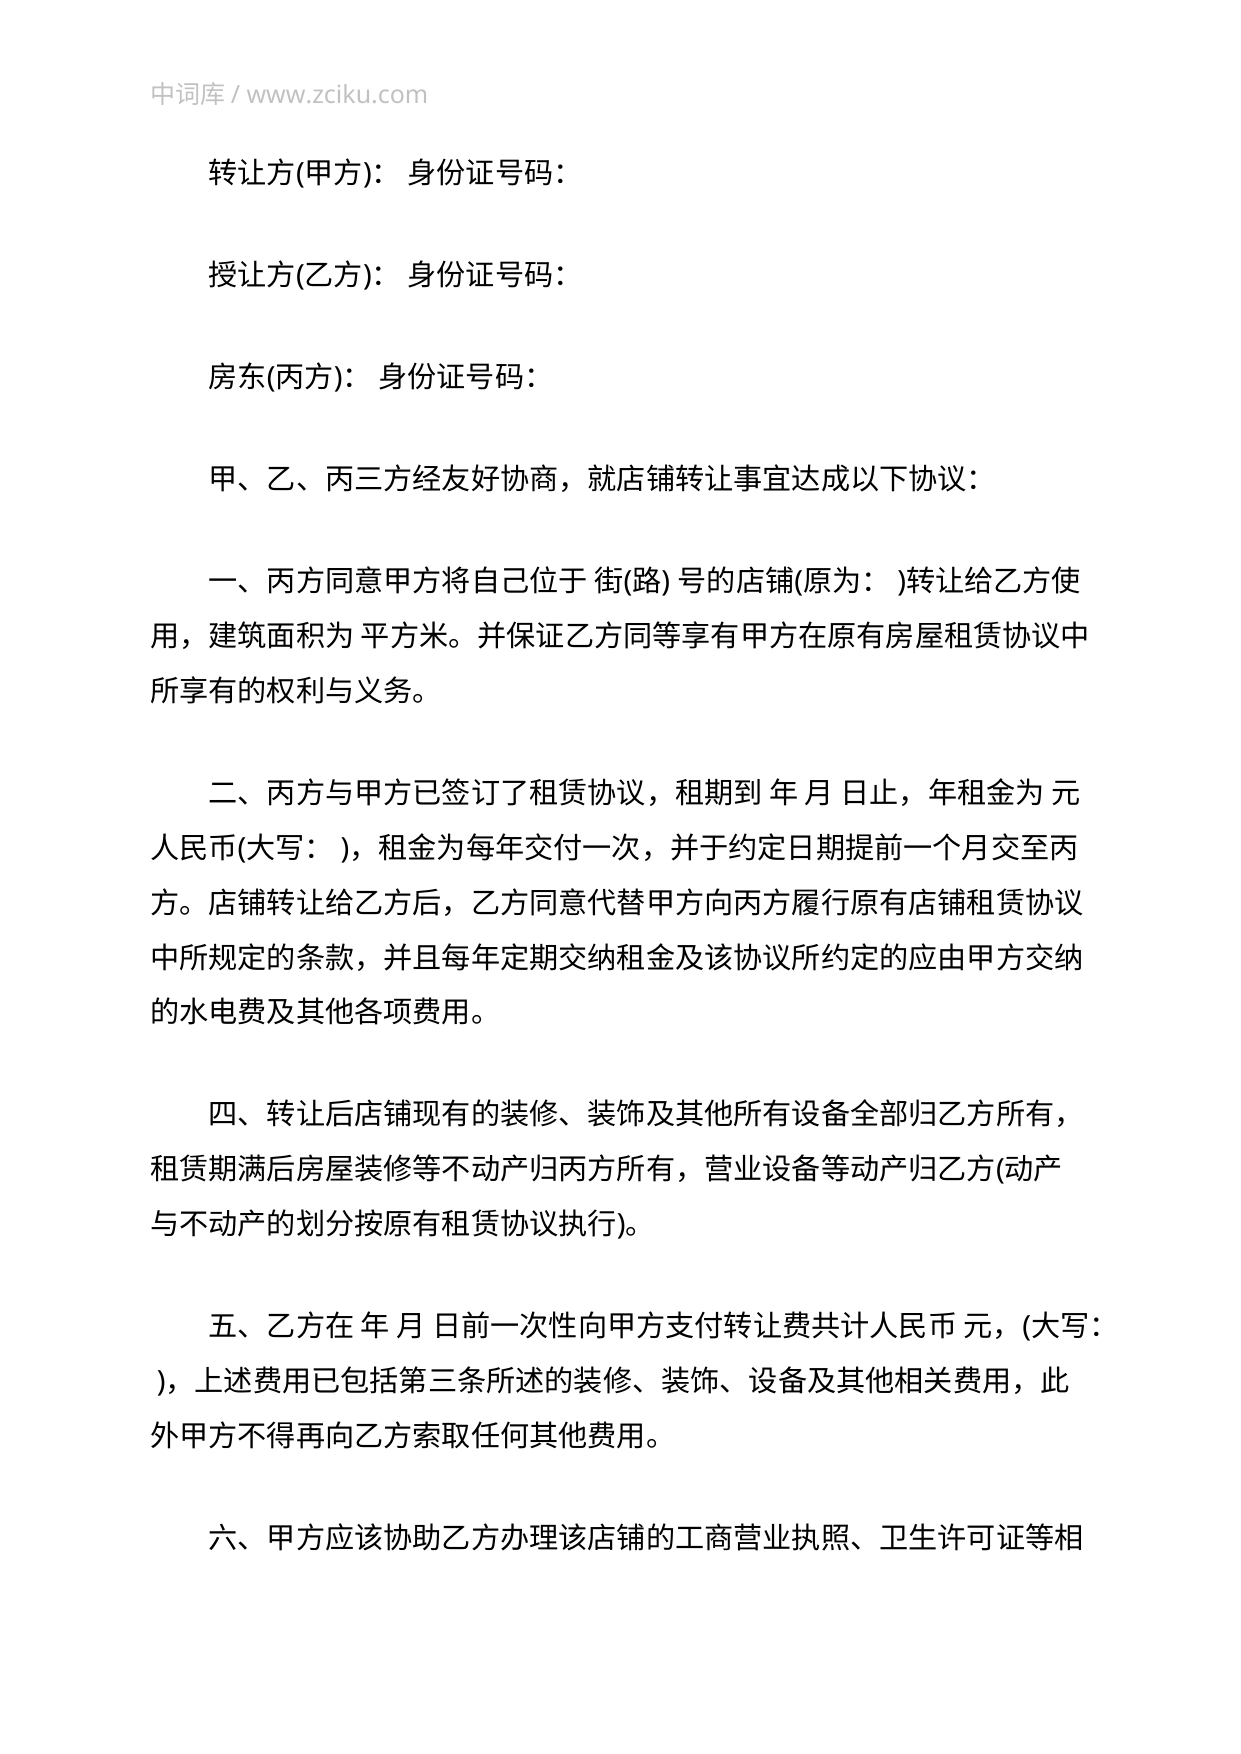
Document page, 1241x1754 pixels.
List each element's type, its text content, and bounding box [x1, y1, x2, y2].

text 转让方(甲方)： 身份证号码： [150, 150, 1090, 192]
text 四、转让后店铺现有的装修、装饰及其他所有设备全部归乙方所有，租赁期满后房屋装修等不动产归丙方所有，营业设备等动产归乙方(动产与不动产的划分按原有租赁协议执行)。 [150, 1091, 1090, 1243]
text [150, 1514, 1090, 1557]
text 房东(丙方)： 身份证号码： [150, 354, 1090, 396]
text 二、丙方与甲方已签订了租赁协议，租期到 年 月 日止，年租金为 元人民币(大写： )，租金为每年交付一次，并于约定日期提前一个月交至丙方。店铺转让给乙方后，乙方同意代替甲方向丙方履行原有店铺租赁协议中所规定的条款，并且每年定期交纳租金及该协议所约定的应由甲方交纳的水电费及其他各项费用。 [150, 769, 1090, 1031]
text 五、乙方在 年 月 日前一次性向甲方支付转让费共计人民币 元，(大写： )，上述费用已包括第三条所述的装修、装饰、设备及其他相关费用，此外甲方不得再向乙方索取任何其他费用。 [150, 1303, 1090, 1455]
text 甲、乙、丙三方经友好协商，就店铺转让事宜达成以下协议： [150, 456, 1090, 498]
text 一、丙方同意甲方将自己位于 街(路) 号的店铺(原为： )转让给乙方使用，建筑面积为 平方米。并保证乙方同等享有甲方在原有房屋租赁协议中所享有的权利与义务。 [150, 558, 1090, 710]
text 授让方(乙方)： 身份证号码： [150, 252, 1090, 294]
